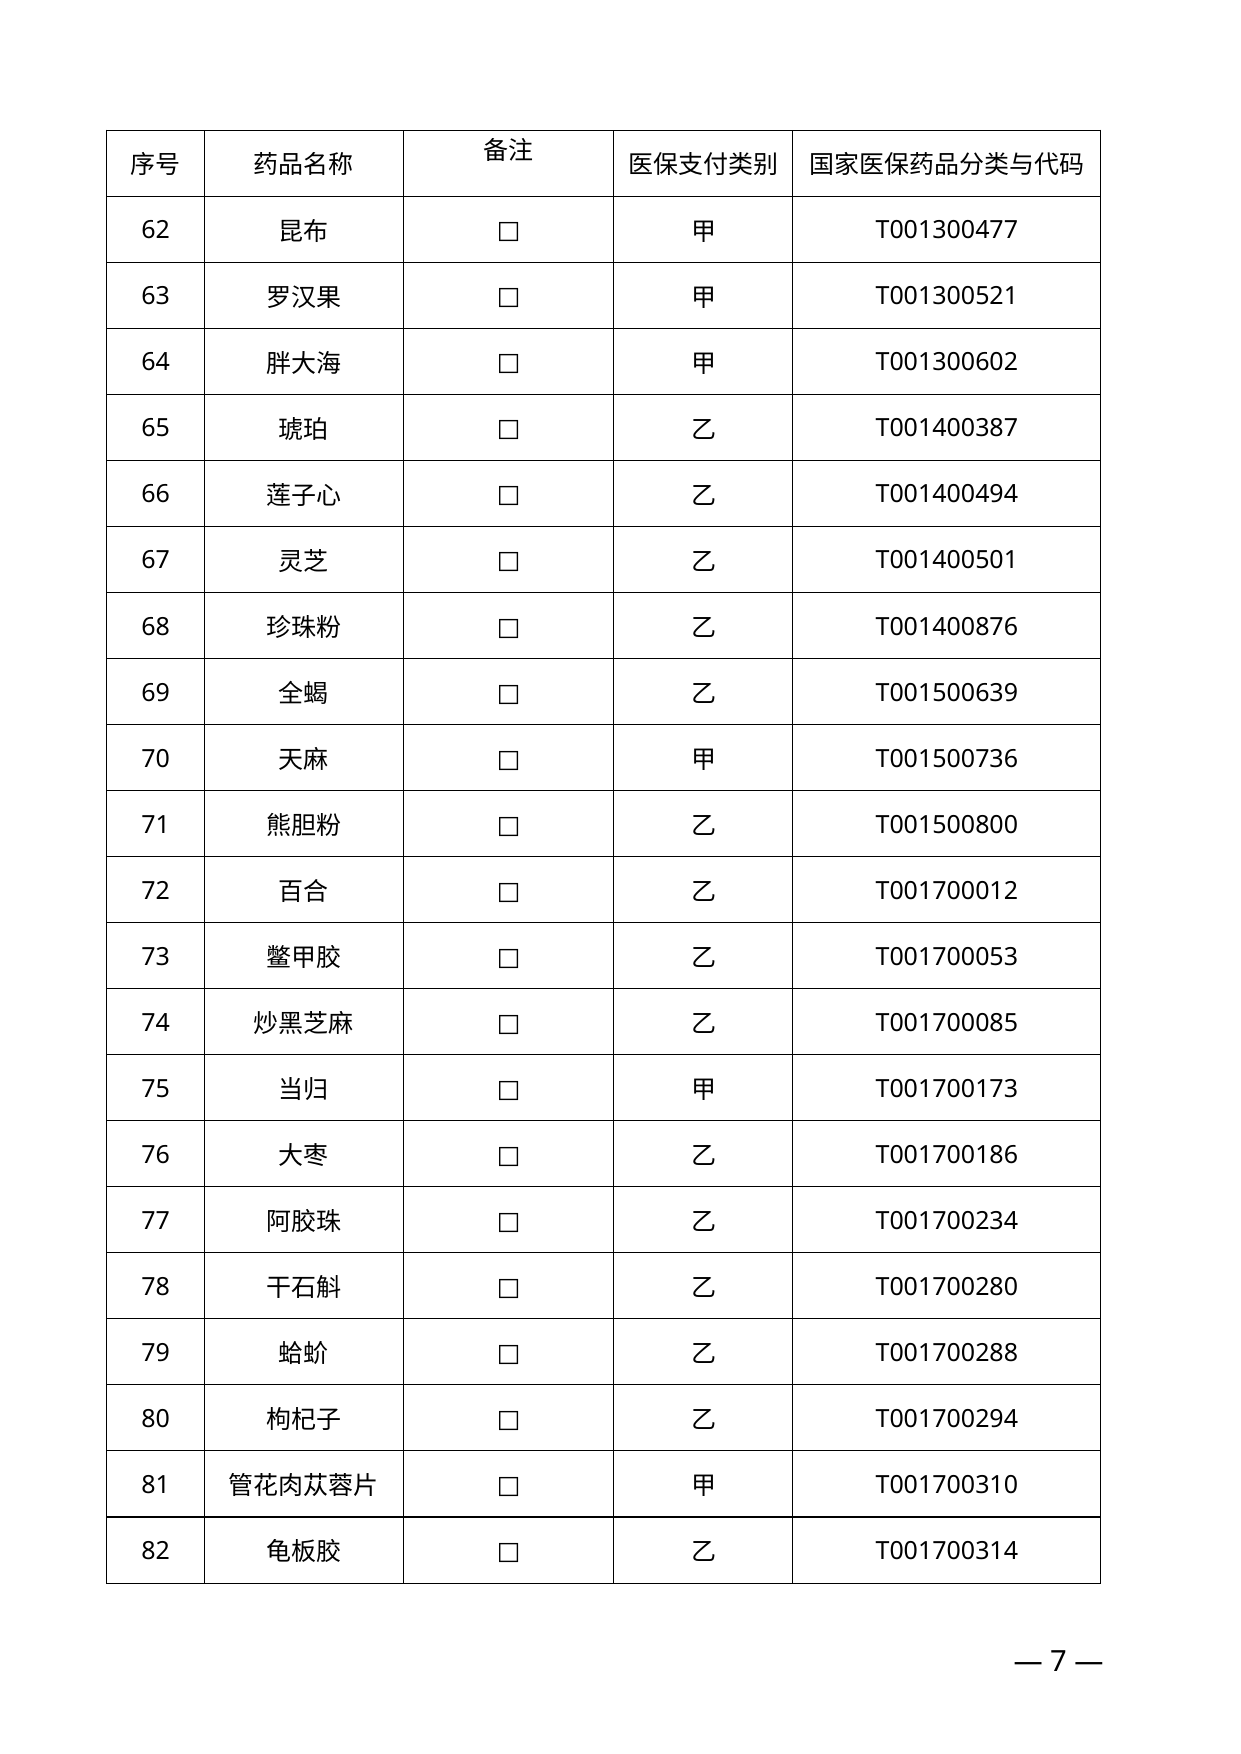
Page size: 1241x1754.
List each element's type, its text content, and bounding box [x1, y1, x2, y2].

table_cell □ [404, 989, 613, 1054]
table_cell □ [404, 395, 613, 460]
table_cell 64 [107, 329, 204, 394]
table_cell T001700310 [793, 1451, 1100, 1516]
table_cell □ [404, 791, 613, 856]
table_cell T001300521 [793, 263, 1100, 328]
table_cell 乙 [614, 395, 792, 460]
table_cell 甲 [614, 329, 792, 394]
table_header 备注 [404, 131, 613, 196]
table_cell T001500800 [793, 791, 1100, 856]
table_cell 管花肉苁蓉片 [205, 1451, 403, 1516]
table_cell □ [404, 1319, 613, 1384]
table_cell 乙 [614, 659, 792, 724]
table_cell 81 [107, 1451, 204, 1516]
table_cell 乙 [614, 1319, 792, 1384]
table_cell T001400501 [793, 527, 1100, 592]
table_cell 乙 [614, 989, 792, 1054]
table_cell T001300477 [793, 197, 1100, 262]
table_header 序号 [107, 131, 204, 196]
table_cell 62 [107, 197, 204, 262]
table_cell □ [404, 263, 613, 328]
table_cell 70 [107, 725, 204, 790]
table_cell 阿胶珠 [205, 1187, 403, 1252]
table_cell 63 [107, 263, 204, 328]
table_cell 甲 [614, 725, 792, 790]
table_cell 珍珠粉 [205, 593, 403, 658]
table_cell 乙 [614, 527, 792, 592]
table_cell 熊胆粉 [205, 791, 403, 856]
table_cell 甲 [614, 1451, 792, 1516]
table_cell T001700288 [793, 1319, 1100, 1384]
table_cell T001700053 [793, 923, 1100, 988]
table_cell 74 [107, 989, 204, 1054]
table_cell □ [404, 527, 613, 592]
table_cell □ [404, 197, 613, 262]
table_cell 77 [107, 1187, 204, 1252]
table_cell □ [404, 1385, 613, 1450]
table_cell □ [404, 1055, 613, 1120]
table_cell T001700280 [793, 1253, 1100, 1318]
table_cell 昆布 [205, 197, 403, 262]
table_cell 鳖甲胶 [205, 923, 403, 988]
table_cell 琥珀 [205, 395, 403, 460]
table_cell T001300602 [793, 329, 1100, 394]
table_cell 大枣 [205, 1121, 403, 1186]
table_cell 乙 [614, 1187, 792, 1252]
table_cell □ [404, 593, 613, 658]
table_cell T001700294 [793, 1385, 1100, 1450]
table_cell 甲 [614, 1055, 792, 1120]
table_cell 67 [107, 527, 204, 592]
table_cell 72 [107, 857, 204, 922]
table_cell 乙 [614, 1121, 792, 1186]
table_cell □ [404, 725, 613, 790]
table_cell 炒黑芝麻 [205, 989, 403, 1054]
table_cell T001400387 [793, 395, 1100, 460]
table_cell T001700012 [793, 857, 1100, 922]
table_cell □ [404, 1451, 613, 1516]
table_cell T001700314 [793, 1518, 1100, 1582]
table_cell T001700085 [793, 989, 1100, 1054]
table_cell □ [404, 1518, 613, 1582]
table_cell 66 [107, 461, 204, 526]
table_cell 乙 [614, 857, 792, 922]
table_cell 乙 [614, 1253, 792, 1318]
table_cell 莲子心 [205, 461, 403, 526]
table_cell □ [404, 923, 613, 988]
table_cell 甲 [614, 263, 792, 328]
table_cell 枸杞子 [205, 1385, 403, 1450]
table_cell 乙 [614, 791, 792, 856]
table_cell 天麻 [205, 725, 403, 790]
table_cell 73 [107, 923, 204, 988]
table_header 药品名称 [205, 131, 403, 196]
table_cell 乙 [614, 923, 792, 988]
table_cell 71 [107, 791, 204, 856]
table_cell 68 [107, 593, 204, 658]
table_cell 乙 [614, 461, 792, 526]
table_cell 蛤蚧 [205, 1319, 403, 1384]
table_cell □ [404, 1187, 613, 1252]
table_cell □ [404, 1253, 613, 1318]
table_cell □ [404, 461, 613, 526]
table_cell 乙 [614, 593, 792, 658]
table_cell 78 [107, 1253, 204, 1318]
table_cell 82 [107, 1518, 204, 1582]
table_cell 乙 [614, 1385, 792, 1450]
table_header 医保支付类别 [614, 131, 792, 196]
table_header 国家医保药品分类与代码 [793, 131, 1100, 196]
table_cell 百合 [205, 857, 403, 922]
table_cell 80 [107, 1385, 204, 1450]
table_cell 干石斛 [205, 1253, 403, 1318]
table_cell 灵芝 [205, 527, 403, 592]
table_cell □ [404, 1121, 613, 1186]
table_cell T001700173 [793, 1055, 1100, 1120]
table_cell T001400876 [793, 593, 1100, 658]
table_cell 69 [107, 659, 204, 724]
table_cell 79 [107, 1319, 204, 1384]
table_cell 乙 [614, 1518, 792, 1582]
table_cell 龟板胶 [205, 1518, 403, 1582]
table_cell 75 [107, 1055, 204, 1120]
table_cell 65 [107, 395, 204, 460]
table_cell T001500639 [793, 659, 1100, 724]
table_cell T001700234 [793, 1187, 1100, 1252]
table_cell 罗汉果 [205, 263, 403, 328]
table_cell □ [404, 857, 613, 922]
table_cell T001700186 [793, 1121, 1100, 1186]
table_cell 甲 [614, 197, 792, 262]
table_cell T001400494 [793, 461, 1100, 526]
table_cell T001500736 [793, 725, 1100, 790]
table_cell □ [404, 329, 613, 394]
table_cell □ [404, 659, 613, 724]
table_cell 胖大海 [205, 329, 403, 394]
table_cell 76 [107, 1121, 204, 1186]
table_cell 全蝎 [205, 659, 403, 724]
table_cell 当归 [205, 1055, 403, 1120]
